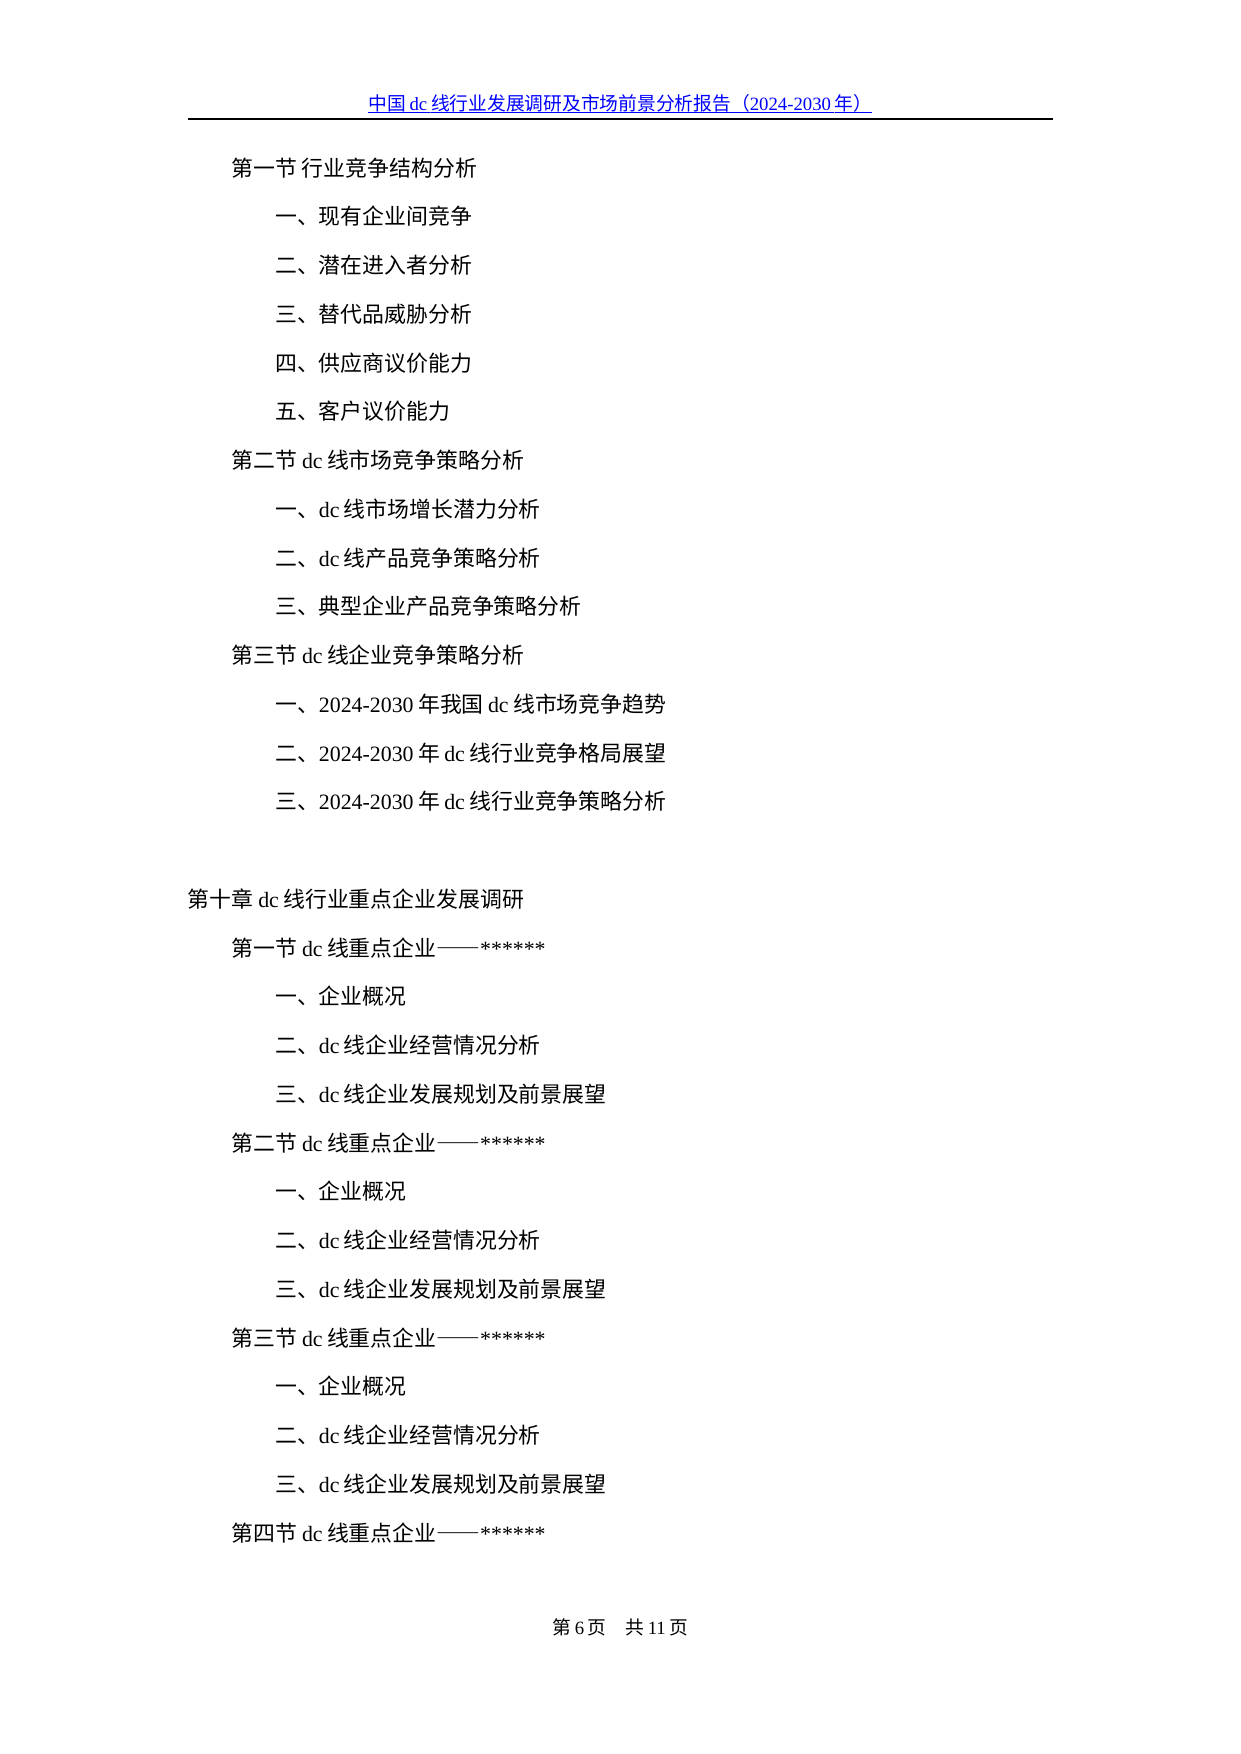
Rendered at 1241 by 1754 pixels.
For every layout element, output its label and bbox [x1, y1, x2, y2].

text [187, 150, 1053, 1548]
